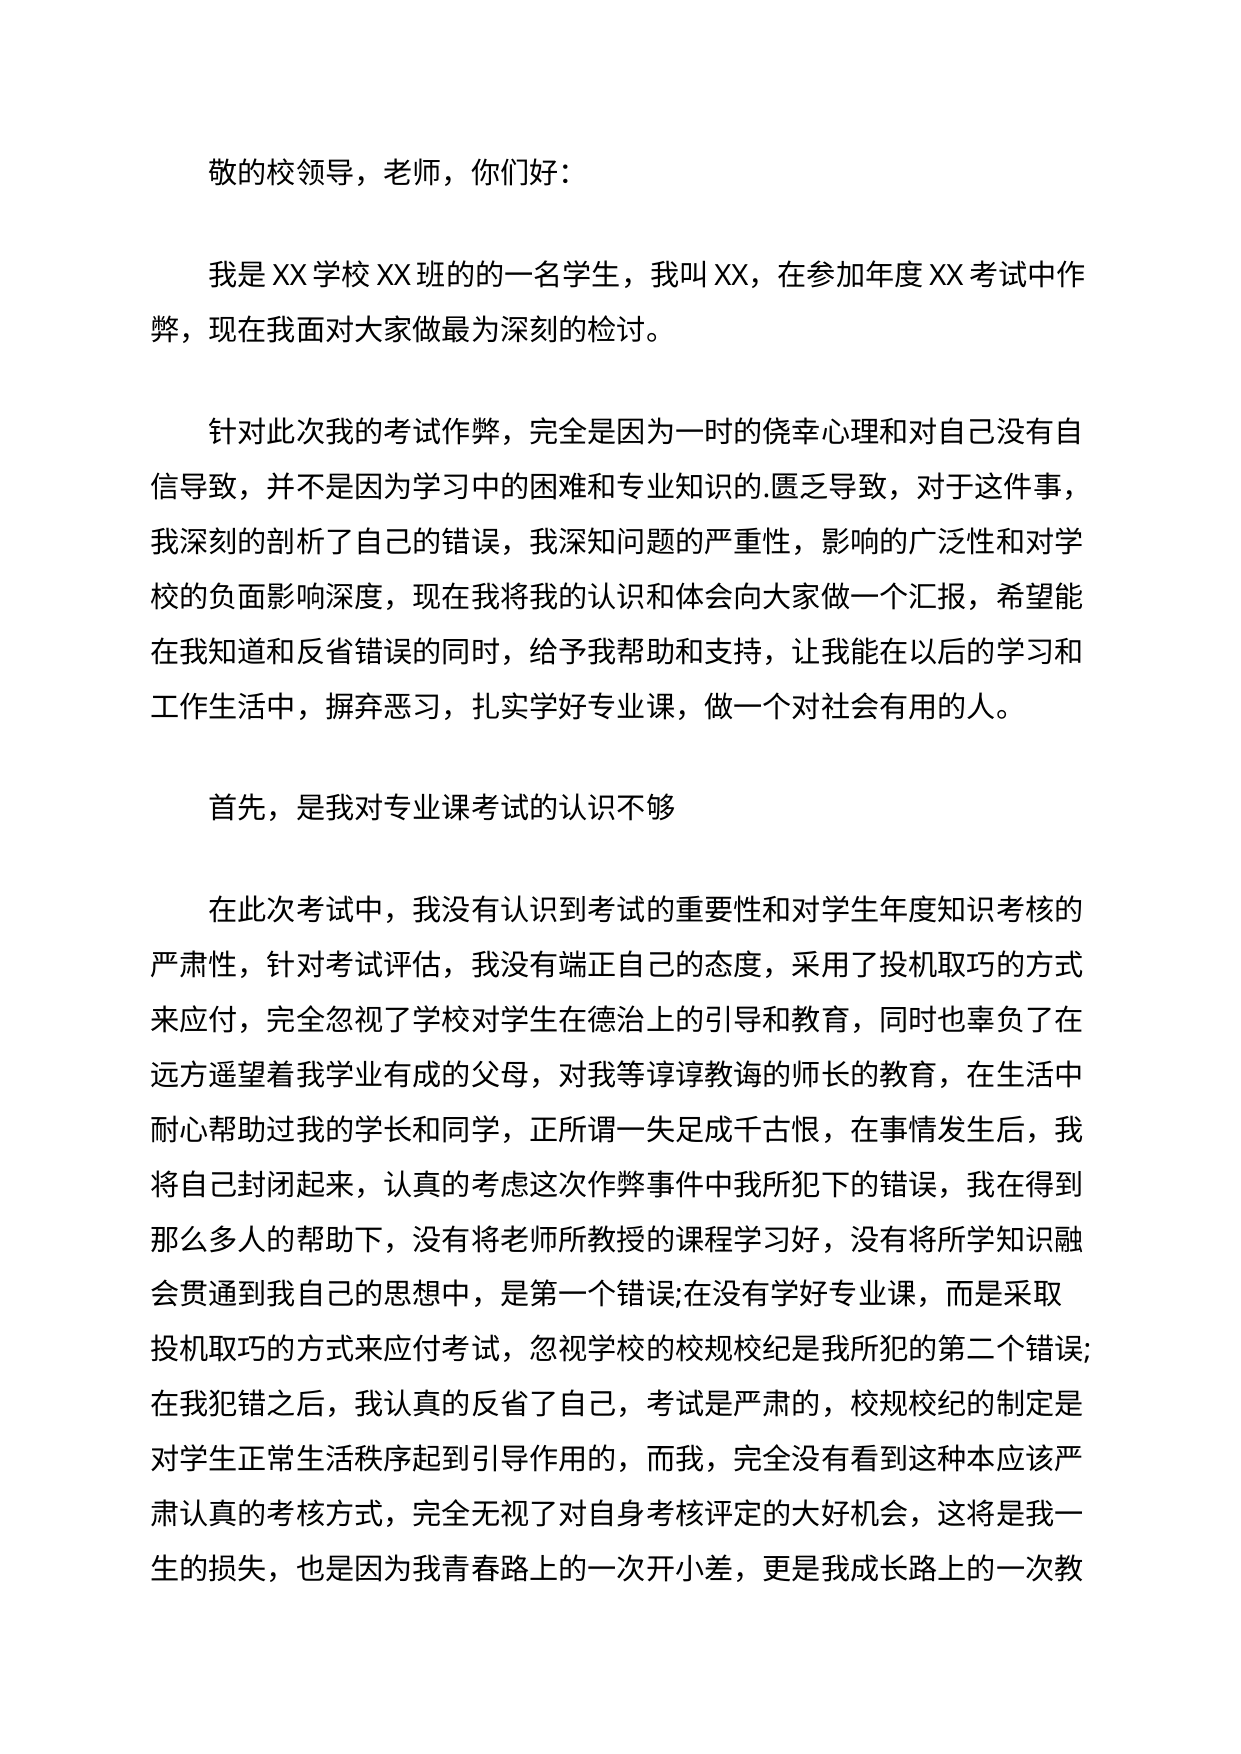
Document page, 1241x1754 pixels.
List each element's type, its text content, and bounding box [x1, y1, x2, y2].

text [150, 887, 1090, 1588]
text 首先，是我对专业课考试的认识不够 [150, 785, 1090, 827]
text 针对此次我的考试作弊，完全是因为一时的侥幸心理和对自己没有自信导致，并不是因为学习中的困难和专业知识的.匮乏导致，对于这件事，我深刻的剖析了自己的错误，我深知问题的严重性，影响的广泛性和对学校的负面影响深度，现在我将我的认识和体会向大家做一个汇报，希望能在我知道和反省错误的同时，给予我帮助和支持，让我能在以后的学习和工作生活中，摒弃恶习，扎实学好专业课，做一个对社会有用的人。 [150, 408, 1090, 725]
text 敬的校领导，老师，你们好： [150, 150, 1090, 192]
text 我是XX学校XX班的的一名学生，我叫XX，在参加年度XX考试中作弊，现在我面对大家做最为深刻的检讨。 [150, 252, 1090, 349]
